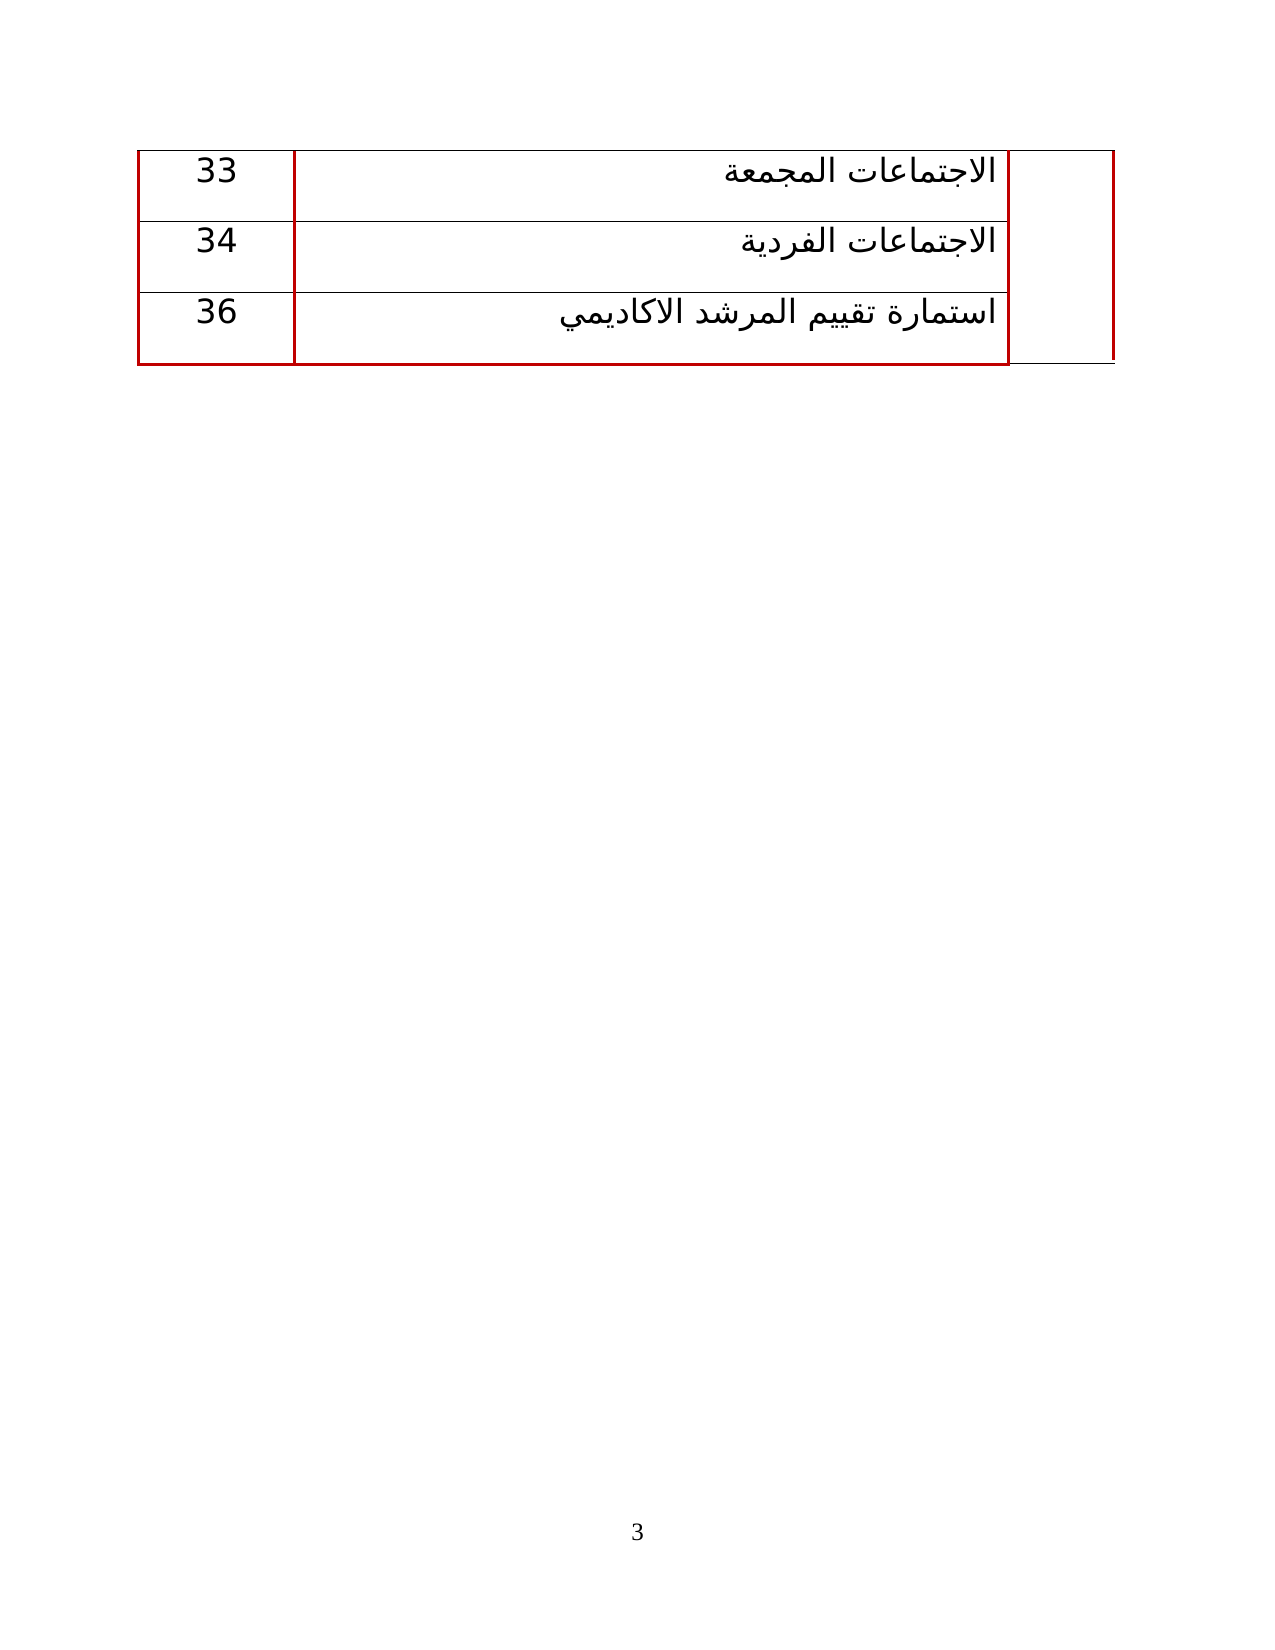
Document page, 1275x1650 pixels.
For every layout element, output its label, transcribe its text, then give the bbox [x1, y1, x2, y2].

table_cell الاجتماعات الفردية [296, 222, 1007, 292]
table_cell استمارة تقييم المرشد الاكاديمي [296, 293, 1007, 362]
table_cell 34 [140, 222, 293, 292]
table_cell 33 [140, 151, 293, 221]
table_cell 36 [140, 293, 293, 362]
table_cell الاجتماعات المجمعة [296, 151, 1007, 221]
